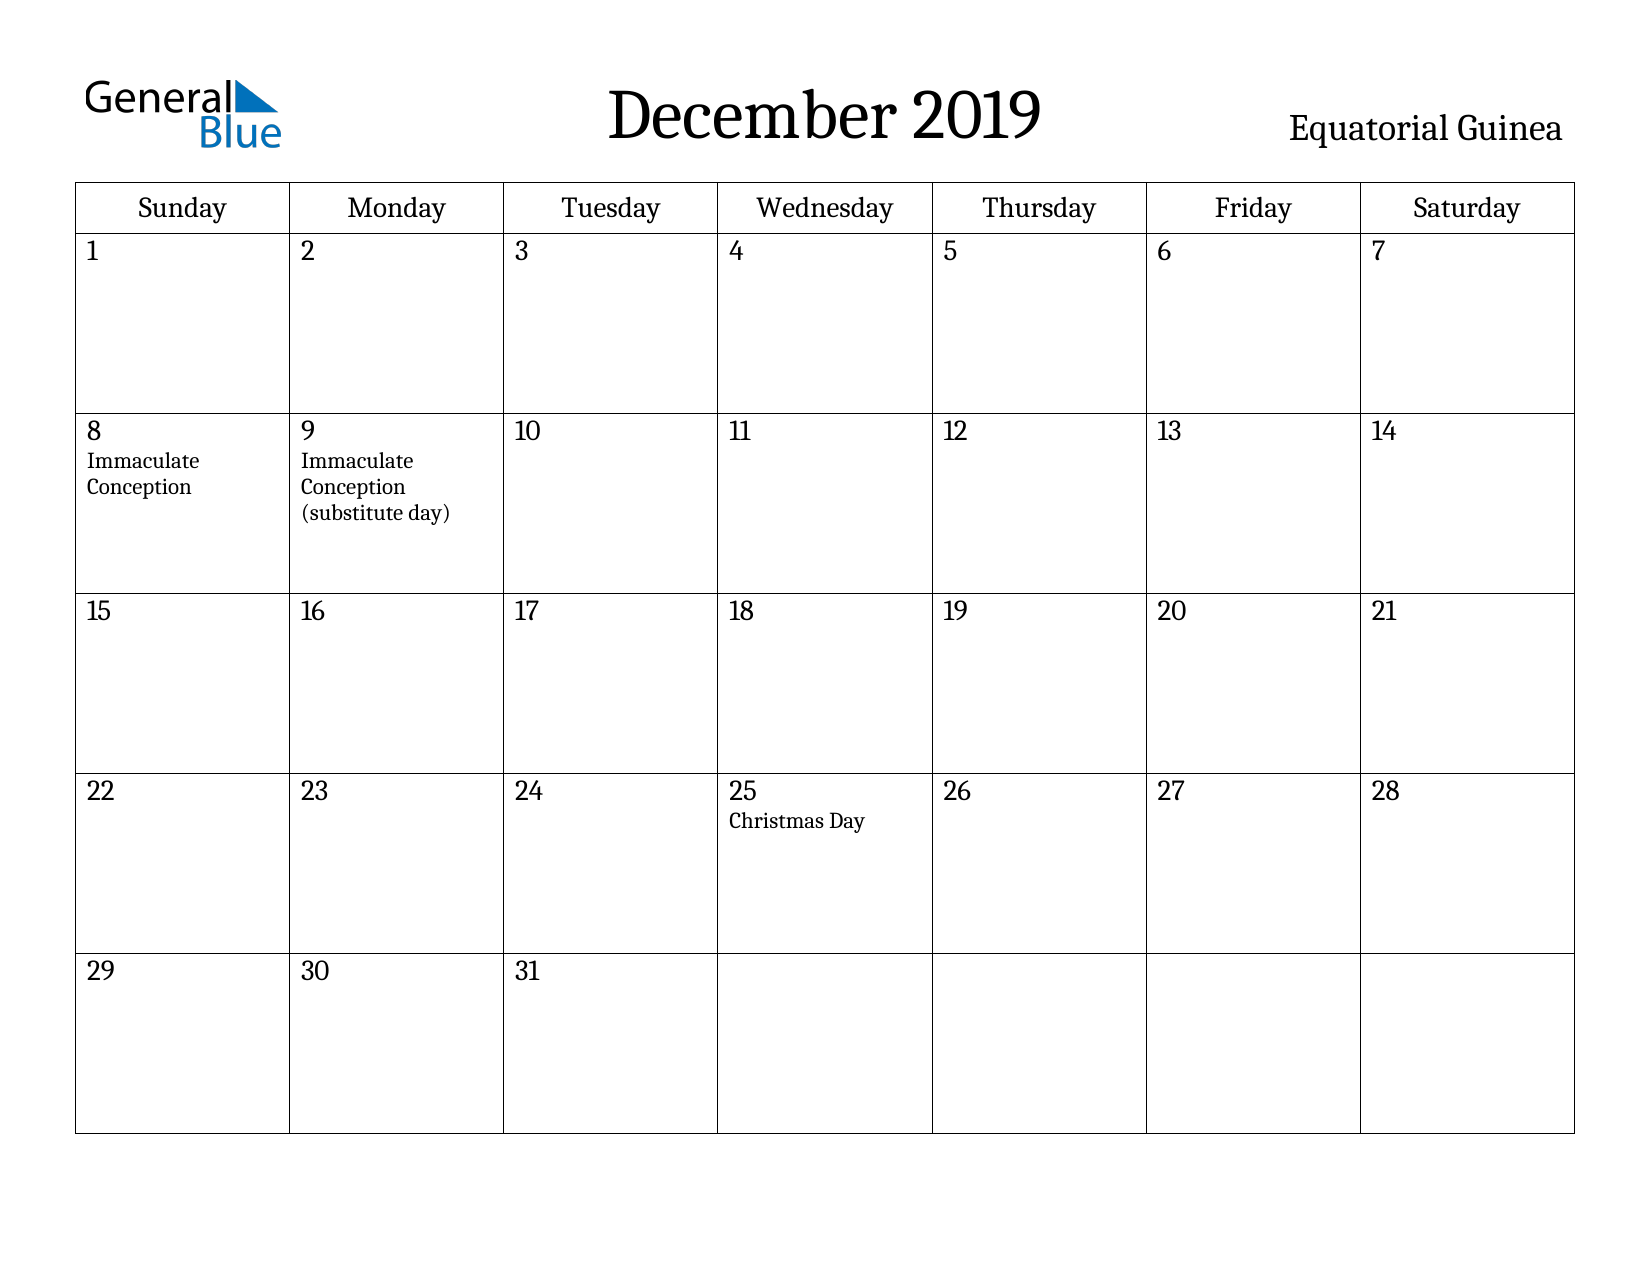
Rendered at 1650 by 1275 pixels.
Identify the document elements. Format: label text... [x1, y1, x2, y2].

table_cell [1147, 448, 1360, 593]
table_cell [718, 448, 932, 593]
table_cell 28 [1361, 774, 1574, 807]
table_cell 27 [1147, 774, 1360, 807]
table_cell 8 [76, 414, 289, 447]
table_cell [76, 808, 289, 953]
table_header December 2019 [504, 75, 1146, 182]
table_cell 7 [1361, 234, 1574, 267]
table_cell [1361, 954, 1574, 987]
table_cell 9 [290, 414, 503, 447]
table_cell [1361, 448, 1574, 593]
table_cell [1361, 627, 1574, 773]
table_cell 5 [933, 234, 1146, 267]
table_cell Sunday [76, 183, 289, 233]
picture [86, 80, 281, 148]
table_cell 2 [290, 234, 503, 267]
table_cell 16 [290, 594, 503, 627]
table_cell [933, 988, 1146, 1133]
table_cell Wednesday [718, 183, 932, 233]
table_cell 26 [933, 774, 1146, 807]
table_cell [718, 954, 932, 987]
table_cell 3 [504, 234, 717, 267]
table_cell 14 [1361, 414, 1574, 447]
table_cell 11 [718, 414, 932, 447]
table_cell 30 [290, 954, 503, 987]
table_cell Thursday [933, 183, 1146, 233]
table_cell [1361, 988, 1574, 1133]
table_cell 31 [504, 954, 717, 987]
table_cell [76, 988, 289, 1133]
table_cell [504, 808, 717, 953]
table_cell 15 [76, 594, 289, 627]
table_cell [933, 627, 1146, 773]
table_cell [1147, 627, 1360, 773]
table_cell 13 [1147, 414, 1360, 447]
table_cell Immaculate Conception [76, 448, 289, 593]
table_cell 24 [504, 774, 717, 807]
table_cell [1147, 267, 1360, 413]
table_cell 6 [1147, 234, 1360, 267]
table_cell 23 [290, 774, 503, 807]
table_cell [504, 448, 717, 593]
table_cell [1361, 267, 1574, 413]
table_cell [504, 988, 717, 1133]
table_cell [290, 988, 503, 1133]
table_cell [504, 267, 717, 413]
table_cell 19 [933, 594, 1146, 627]
table_cell [76, 627, 289, 773]
table_cell Saturday [1361, 183, 1574, 233]
table_cell [1147, 954, 1360, 987]
table_cell [718, 988, 932, 1133]
table_cell 10 [504, 414, 717, 447]
table_cell Immaculate Conception (substitute day) [290, 448, 503, 593]
table_cell [290, 267, 503, 413]
table_cell [76, 267, 289, 413]
table_cell Christmas Day [718, 808, 932, 953]
table_cell [933, 267, 1146, 413]
table_cell 17 [504, 594, 717, 627]
table_cell 20 [1147, 594, 1360, 627]
table_header [76, 75, 503, 182]
table_cell [290, 808, 503, 953]
table_cell [933, 448, 1146, 593]
table_cell [718, 627, 932, 773]
table_cell 1 [76, 234, 289, 267]
table_cell 25 [718, 774, 932, 807]
table_cell [933, 808, 1146, 953]
table_cell 18 [718, 594, 932, 627]
table_cell 21 [1361, 594, 1574, 627]
table_cell [718, 267, 932, 413]
table_cell [1147, 808, 1360, 953]
table_cell 4 [718, 234, 932, 267]
table_cell Friday [1147, 183, 1360, 233]
table_cell 12 [933, 414, 1146, 447]
table_cell [1361, 808, 1574, 953]
table_header Equatorial Guinea [1146, 75, 1574, 182]
table_cell 22 [76, 774, 289, 807]
table_cell [1147, 988, 1360, 1133]
table_cell [290, 627, 503, 773]
table_cell [933, 954, 1146, 987]
table_cell [504, 627, 717, 773]
table_cell Tuesday [504, 183, 717, 233]
table_cell 29 [76, 954, 289, 987]
table_cell Monday [290, 183, 503, 233]
